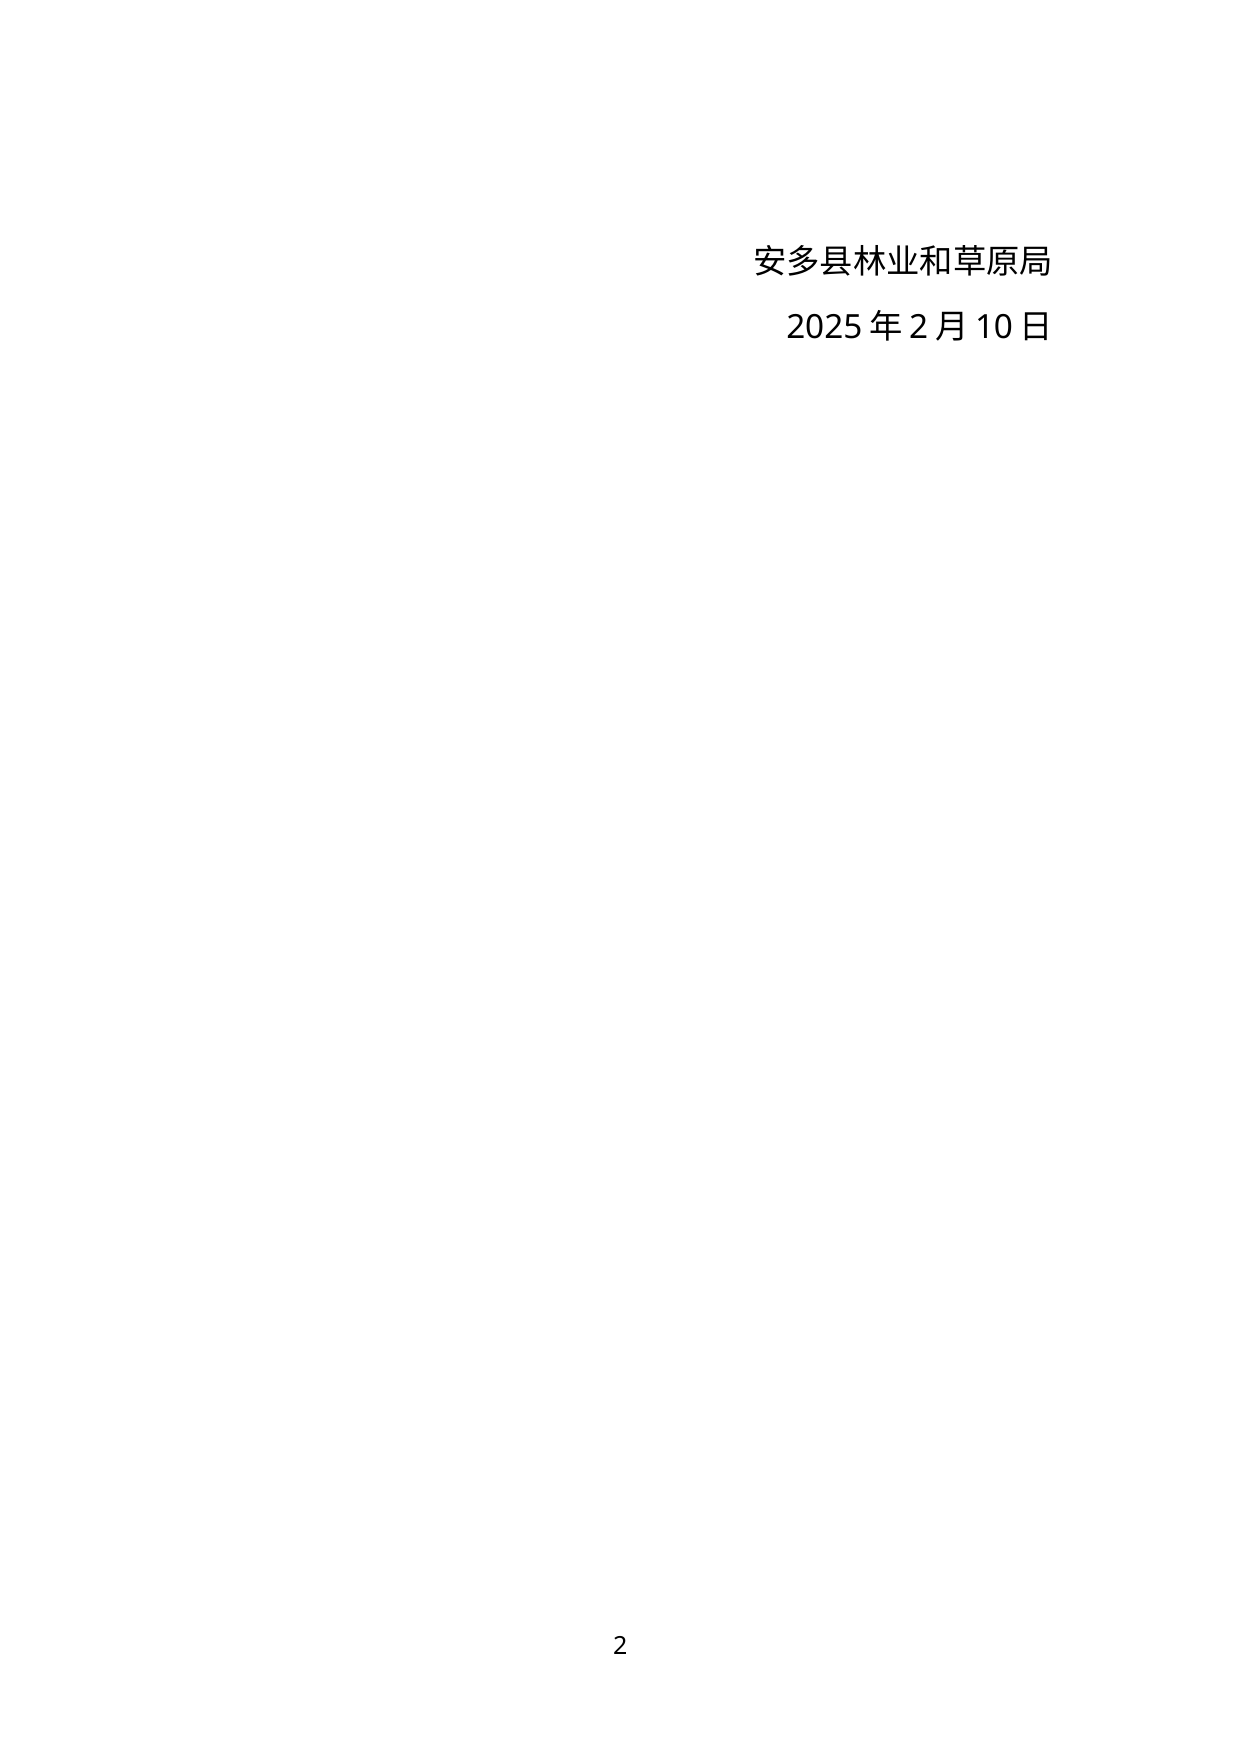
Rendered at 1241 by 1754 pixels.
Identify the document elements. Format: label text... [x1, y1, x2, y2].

text 安多县林业和草原局 [187, 227, 1053, 292]
text 2025年2月10日 [187, 292, 1053, 357]
